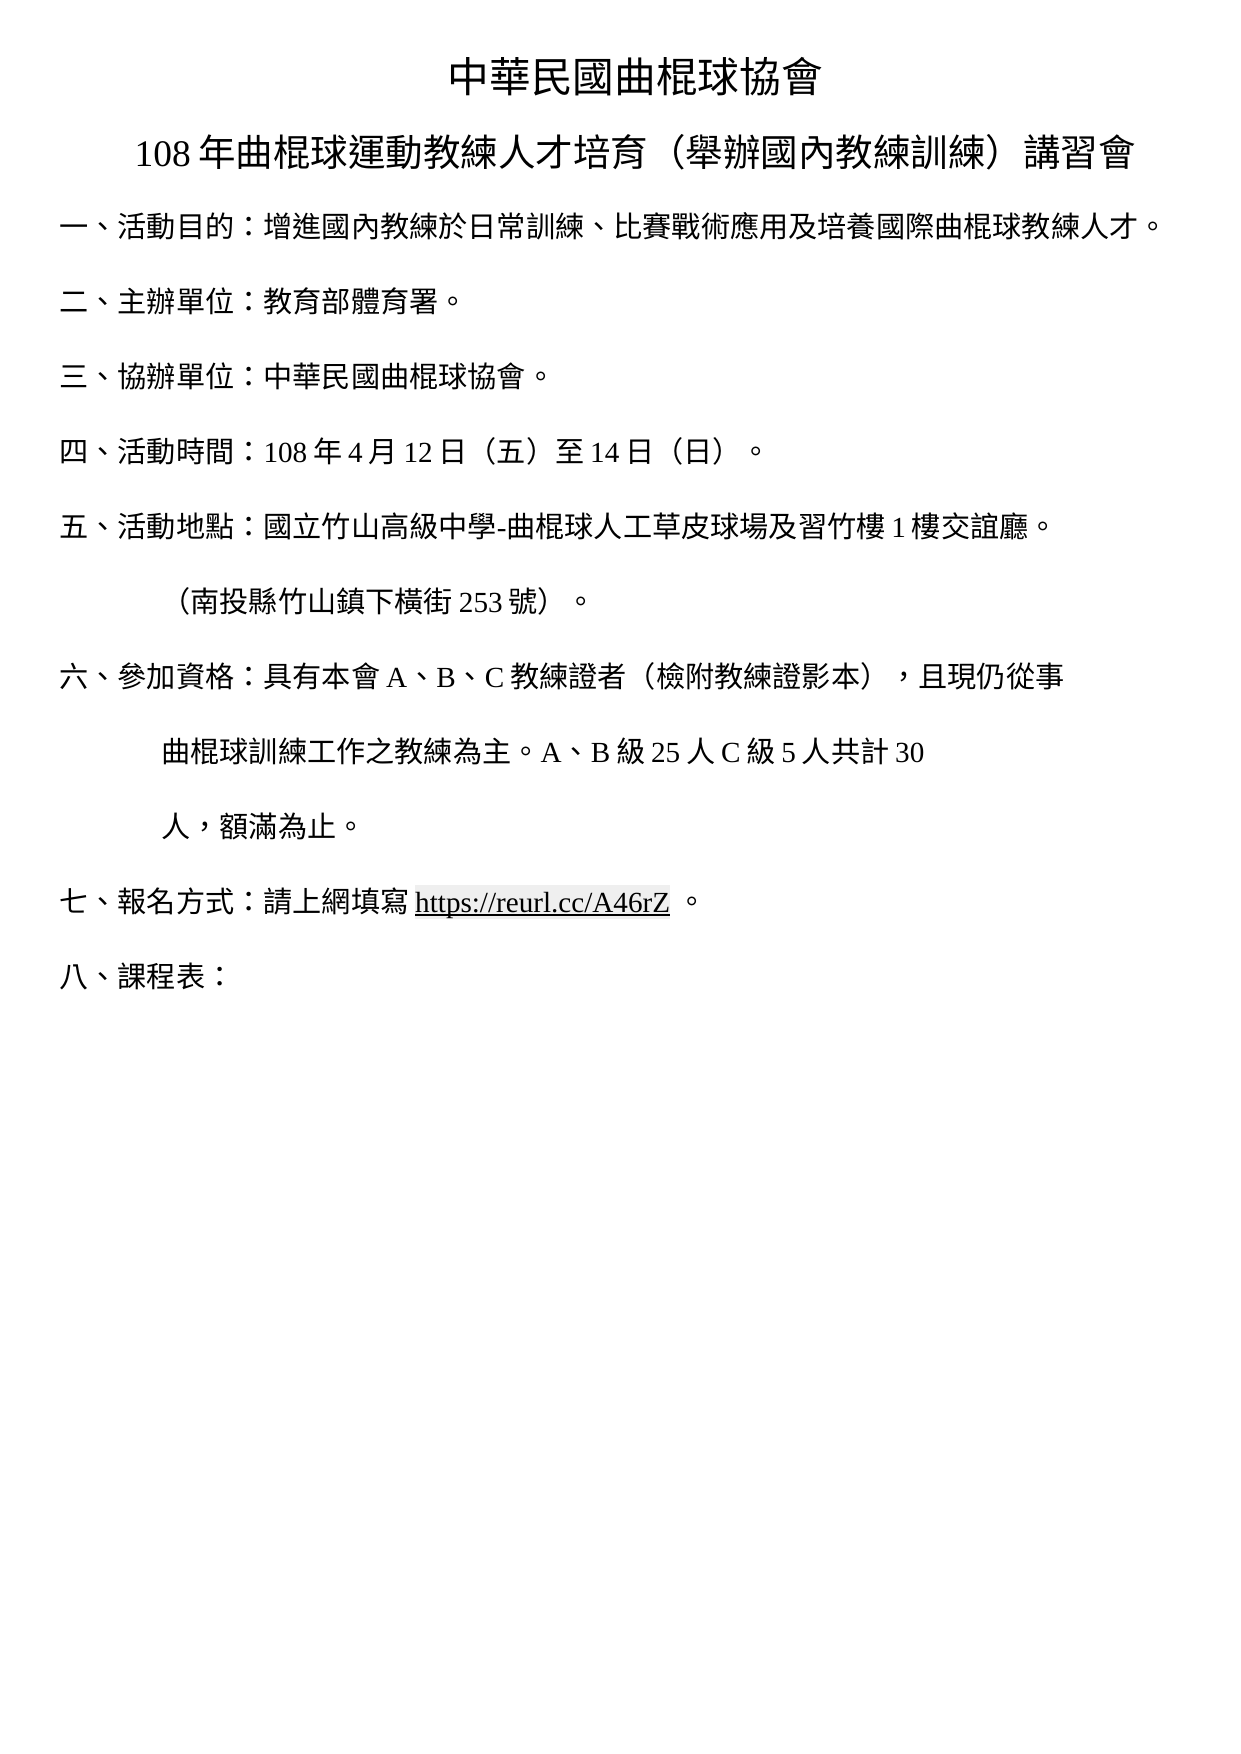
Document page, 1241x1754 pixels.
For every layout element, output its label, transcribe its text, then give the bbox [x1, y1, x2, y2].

text 中華民國曲棍球協會 [59, 37, 1211, 112]
text 四、活動時間：108年4月12日（五）至14日（日）。 [59, 412, 1211, 487]
text 人，額滿為止。 [59, 787, 1211, 862]
text 曲棍球訓練工作之教練為主。A、B級25人C級5人共計30 [59, 712, 1211, 787]
text 108年曲棍球運動教練人才培育（舉辦國內教練訓練）講習會 [59, 112, 1211, 187]
text 三、協辦單位：中華民國曲棍球協會。 [59, 337, 1211, 412]
text 八、課程表： [59, 937, 1211, 1012]
text （南投縣竹山鎮下橫街253號）。 [59, 562, 1211, 637]
text 七、報名方式：請上網填寫https://reurl.cc/A46rZ 。 [59, 862, 1211, 937]
text 二、主辦單位：教育部體育署。 [59, 262, 1211, 337]
text 五、活動地點：國立竹山高級中學-曲棍球人工草皮球場及習竹樓1樓交誼廳。 [59, 487, 1211, 562]
text 一、活動目的：增進國內教練於日常訓練、比賽戰術應用及培養國際曲棍球教練人才。 [59, 187, 1211, 262]
text 六、參加資格：具有本會A、B、C教練證者（檢附教練證影本），且現仍從事 [59, 637, 1211, 712]
